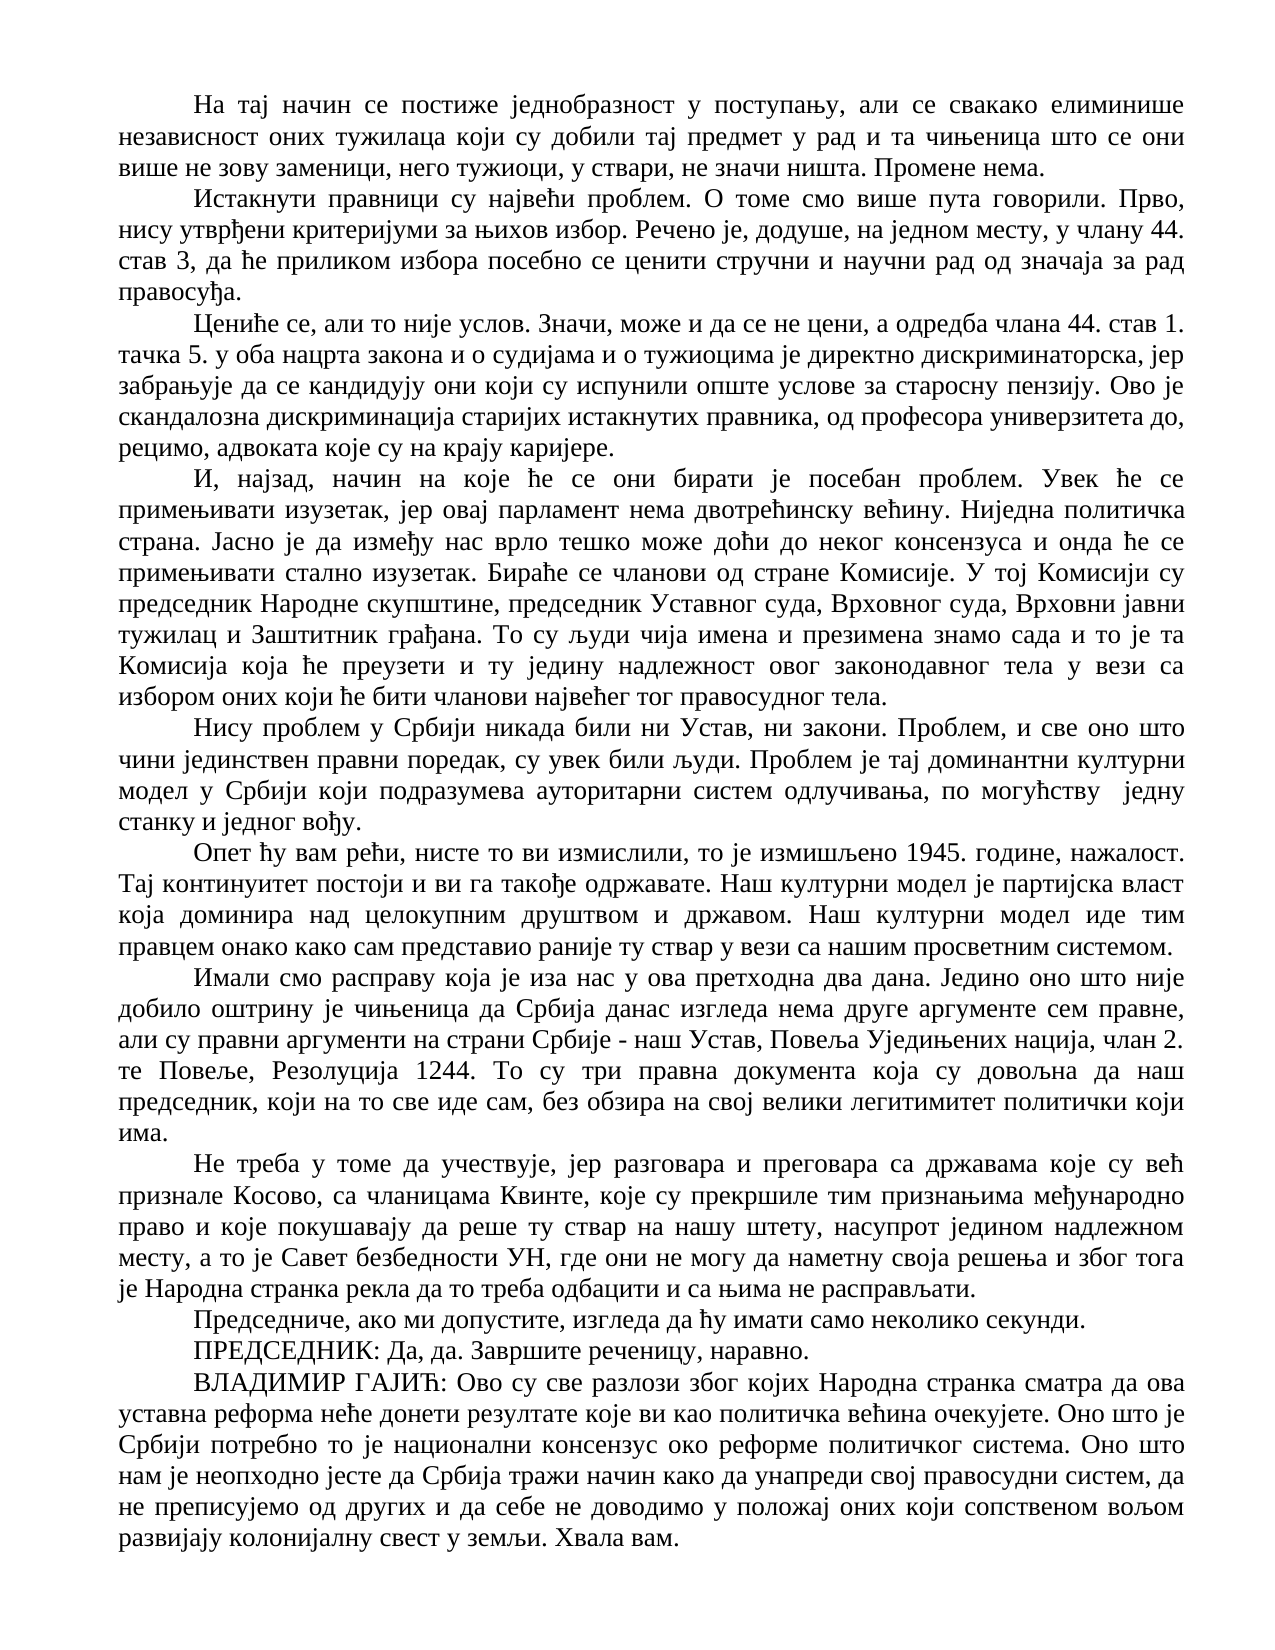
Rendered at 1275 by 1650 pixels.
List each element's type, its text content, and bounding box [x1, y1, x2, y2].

text Не треба у томе да учествује, јер разговара и преговара са државама које су већ признале Косово, са чланицама Квинте, које су прекршиле тим признањима међународно право и које покушавају да реше ту ствар на нашу штету, насупрот једином надлежном месту, а то је Савет безбедности УН, где они не могу да наметну своја решења и због тога је Народна странка рекла да то треба одбацити и са њима не расправљати. [118, 1148, 1186, 1303]
text Цениће се, али то није услов. Значи, може и да се не цени, а одредба члана 44. став 1. тачка 5. у оба нацрта закона и о судијама и о тужиоцима је директно дискриминаторска, јер забрањује да се кандидују они који су испунили опште услове за старосну пензију. Ово је скандалозна дискриминација старијих истакнутих правника, од професора универзитета до, рецимо, адвоката које су на крају каријере. [118, 307, 1186, 462]
text Нису проблем у Србији никада били ни Устав, ни закони. Проблем, и све оно што чини јединствен правни поредак, су увек били људи. Проблем је тај доминантни културни модел у Србији који подразумева ауторитарни систем одлучивања, по могућству једну станку и једног вођу. [118, 712, 1186, 836]
text Опет ћу вам рећи, нисте то ви измислили, то је измишљено 1945. године, нажалост. Тај континуитет постоји и ви га такође одржавате. Наш културни модел је партијска власт која доминира над целокупним друштвом и државом. Наш културни модел иде тим правцем онако како сам представио раније ту ствар у вези са нашим просветним системом. [118, 836, 1186, 961]
text И, најзад, начин на које ће се они бирати је посебан проблем. Увек ће се примењивати изузетак, јер овај парламент нема двотрећинску већину. Ниједна политичка страна. Јасно је да између нас врло тешко може доћи до неког консензуса и онда ће се примењивати стално изузетак. Бираће се чланови од стране Комисије. У тој Комисији су председник Народне скупштине, председник Уставног суда, Врховног суда, Врховни јавни тужилац и Заштитник грађана. То су људи чија имена и презимена знамо сада и то је та Комисија која ће преузети и ту једину надлежност овог законодавног тела у вези са избором оних који ће бити чланови највећег тог правосудног тела. [118, 462, 1186, 712]
text ВЛАДИМИР ГАЈИЋ: Ово су све разлози због којих Народна странка сматра да ова уставна реформа неће донети резултате које ви као политичка већина очекујете. Оно што је Србији потребно то је национални консензус око реформе политичког система. Оно што нам је неопходно јесте да Србија тражи начин како да унапреди свој правосудни систем, да не преписујемо од других и да себе не доводимо у положај оних који сопственом вољом развијају колонијалну свест у земљи. Хвала вам. [118, 1366, 1186, 1552]
text Председниче, ако ми допустите, изгледа да ћу имати само неколико секунди. [118, 1303, 1186, 1334]
text Имали смо расправу која је иза нас у ова претходна два дана. Једино оно што није добило оштрину је чињеница да Србија данас изгледа нема друге аргументе сем правне, али су правни аргументи на страни Србије - наш Устав, Повеља Уједињених нација, члан 2. те Повеље, Резолуција 1244. То су три правна документа која су довољна да наш председник, који на то све иде сам, без обзира на свој велики легитимитет политички који има. [118, 961, 1186, 1148]
text Истакнути правници су највећи проблем. О томе смо више пута говорили. Прво, нису утврђени критеријуми за њихов избор. Речено је, додуше, на једном месту, у члану 44. став 3, да ће приликом избора посебно се ценити стручни и научни рад од значаја за рад правосуђа. [118, 182, 1186, 307]
text ПРЕДСЕДНИК: Да, да. Завршите реченицу, наравно. [118, 1334, 1186, 1366]
text На тај начин се постиже једнобразност у поступању, али се свакако елиминише независност оних тужилаца који су добили тај предмет у рад и та чињеница што се они више не зову заменици, него тужиоци, у ствари, не значи ништа. Промене нема. [118, 89, 1186, 182]
